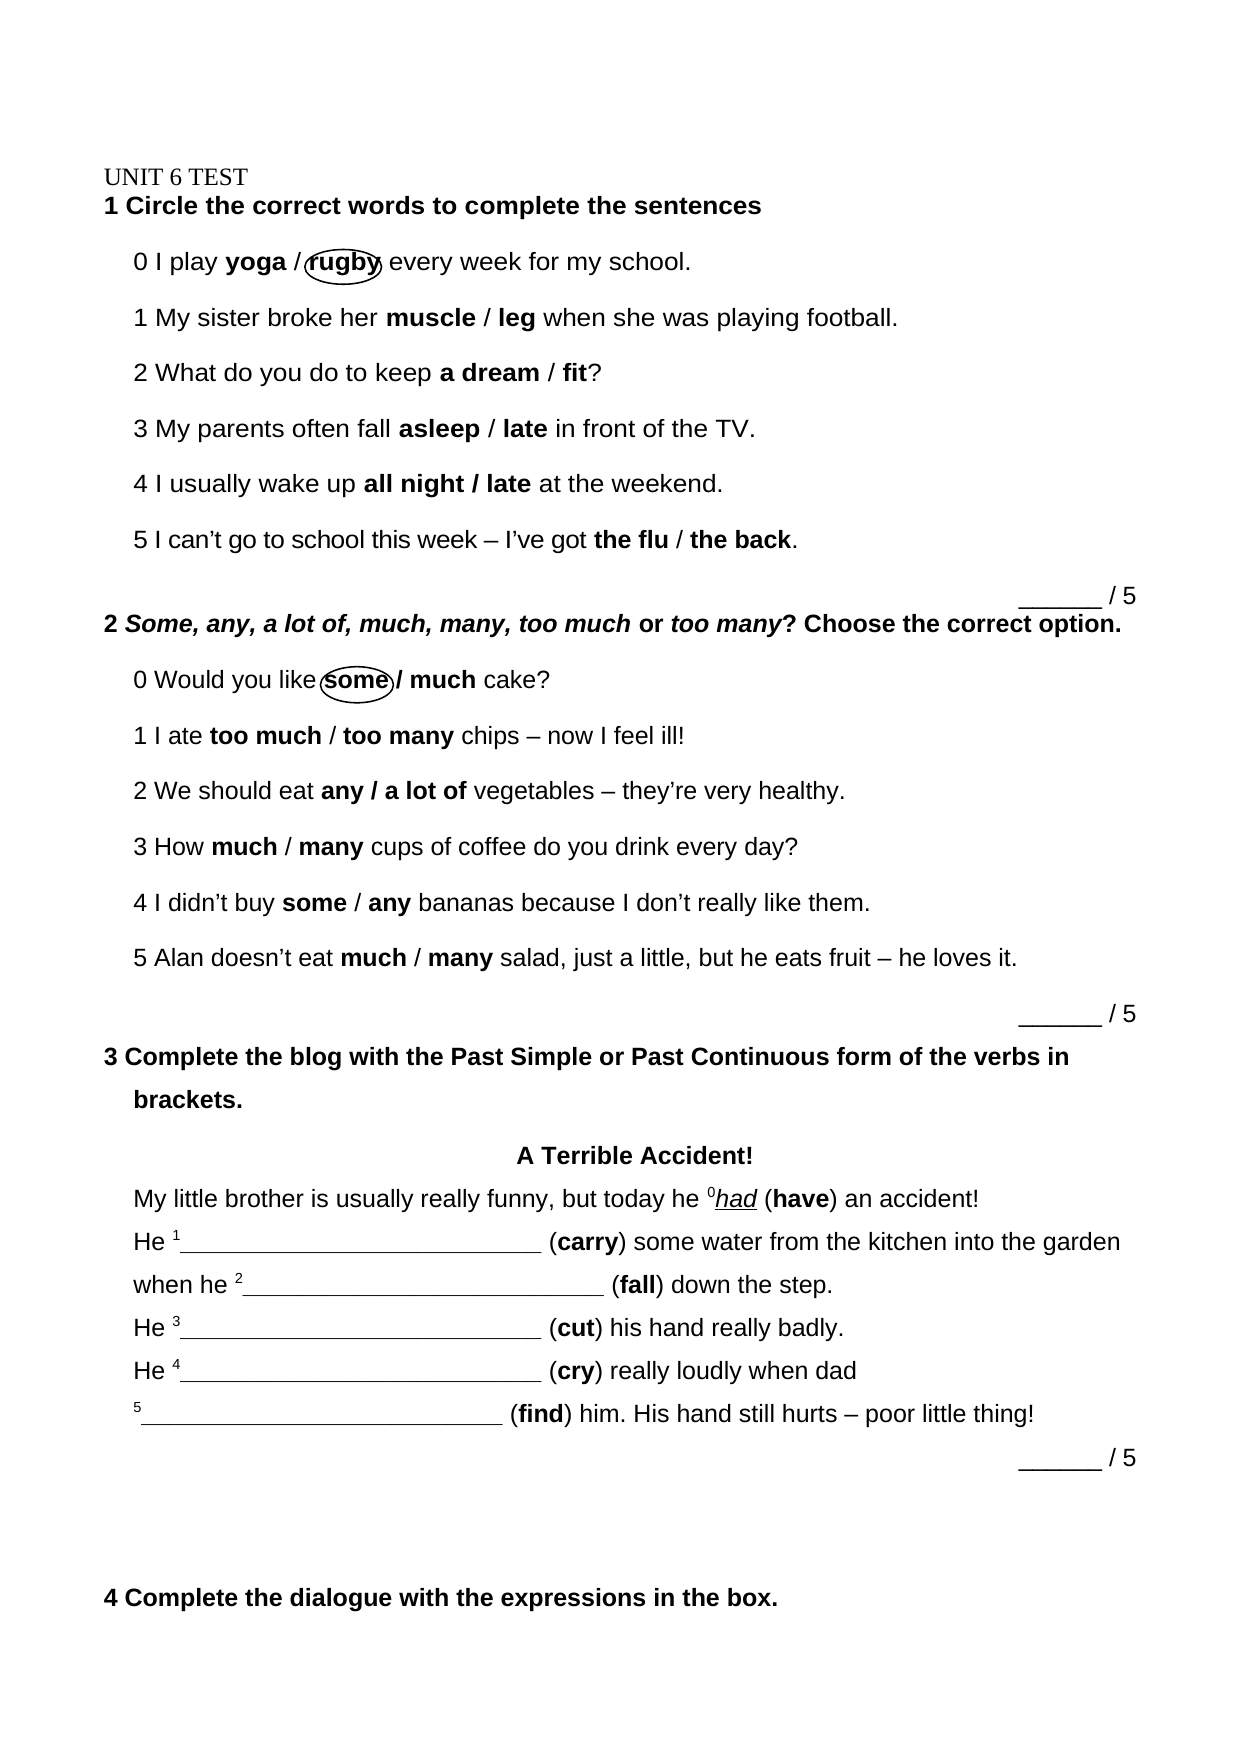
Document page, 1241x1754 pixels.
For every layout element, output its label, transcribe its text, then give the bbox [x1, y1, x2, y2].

text My little brother is usually really funny, but today he 0had (have) an accident! He 1__________________________ (carry) some water from the kitchen into the garden when he 2__________________________ (fall) down the step. He 3__________________________ (cut) his hand really badly. He 4__________________________ (cry) really loudly when dad 5__________________________ (find) him. His hand still hurts – poor little thing! [133, 1184, 1137, 1428]
text 4 I didn’t buy some / any bananas because I don’t really like them. [133, 887, 1137, 916]
text 3 Complete the blog with the Past Simple or Past Continuous form of the verbs in brackets. [103, 1042, 1137, 1114]
text UNIT 6 TEST [103, 162, 1137, 191]
text A Terrible Accident! [133, 1141, 1137, 1169]
text 3 How much / many cups of coffee do you drink every day? [133, 832, 1137, 861]
text 2 We should eat any / a lot of vegetables – they’re very healthy. [133, 776, 1137, 805]
text 1 I ate too much / too many chips – now I feel ill! [133, 721, 1137, 749]
text 5 I can’t go to school this week – I’ve got the flu / the back. [133, 525, 1137, 554]
text 0 Would you like some / much cake? [361, 665, 1137, 694]
text 1 Circle the correct words to complete the sentences [103, 191, 1137, 220]
text 0 Would you like some / much cake? [133, 665, 353, 694]
text ______ / 5 [103, 581, 1137, 609]
text 4 Complete the dialogue with the expressions in the box. [103, 1582, 1137, 1611]
text 3 My parents often fall asleep / late in front of the TV. [133, 414, 1137, 442]
text 5 Alan doesn’t eat much / many salad, just a little, but he eats fruit – he loves it. [133, 943, 1137, 972]
text 4 I usually wake up all night / late at the weekend. [133, 469, 1137, 498]
text 0 I play yoga / rugby every week for my school. [133, 247, 1137, 276]
text 2 What do you do to keep a dream / fit? [133, 358, 1137, 387]
text ______ / 5 [103, 999, 1137, 1027]
text 2 Some, any, a lot of, much, many, too much or too many? Choose the correct option. [103, 609, 1137, 638]
text ______ / 5 [103, 1442, 1137, 1471]
text 1 My sister broke her muscle / leg when she was playing football. [133, 302, 1137, 331]
